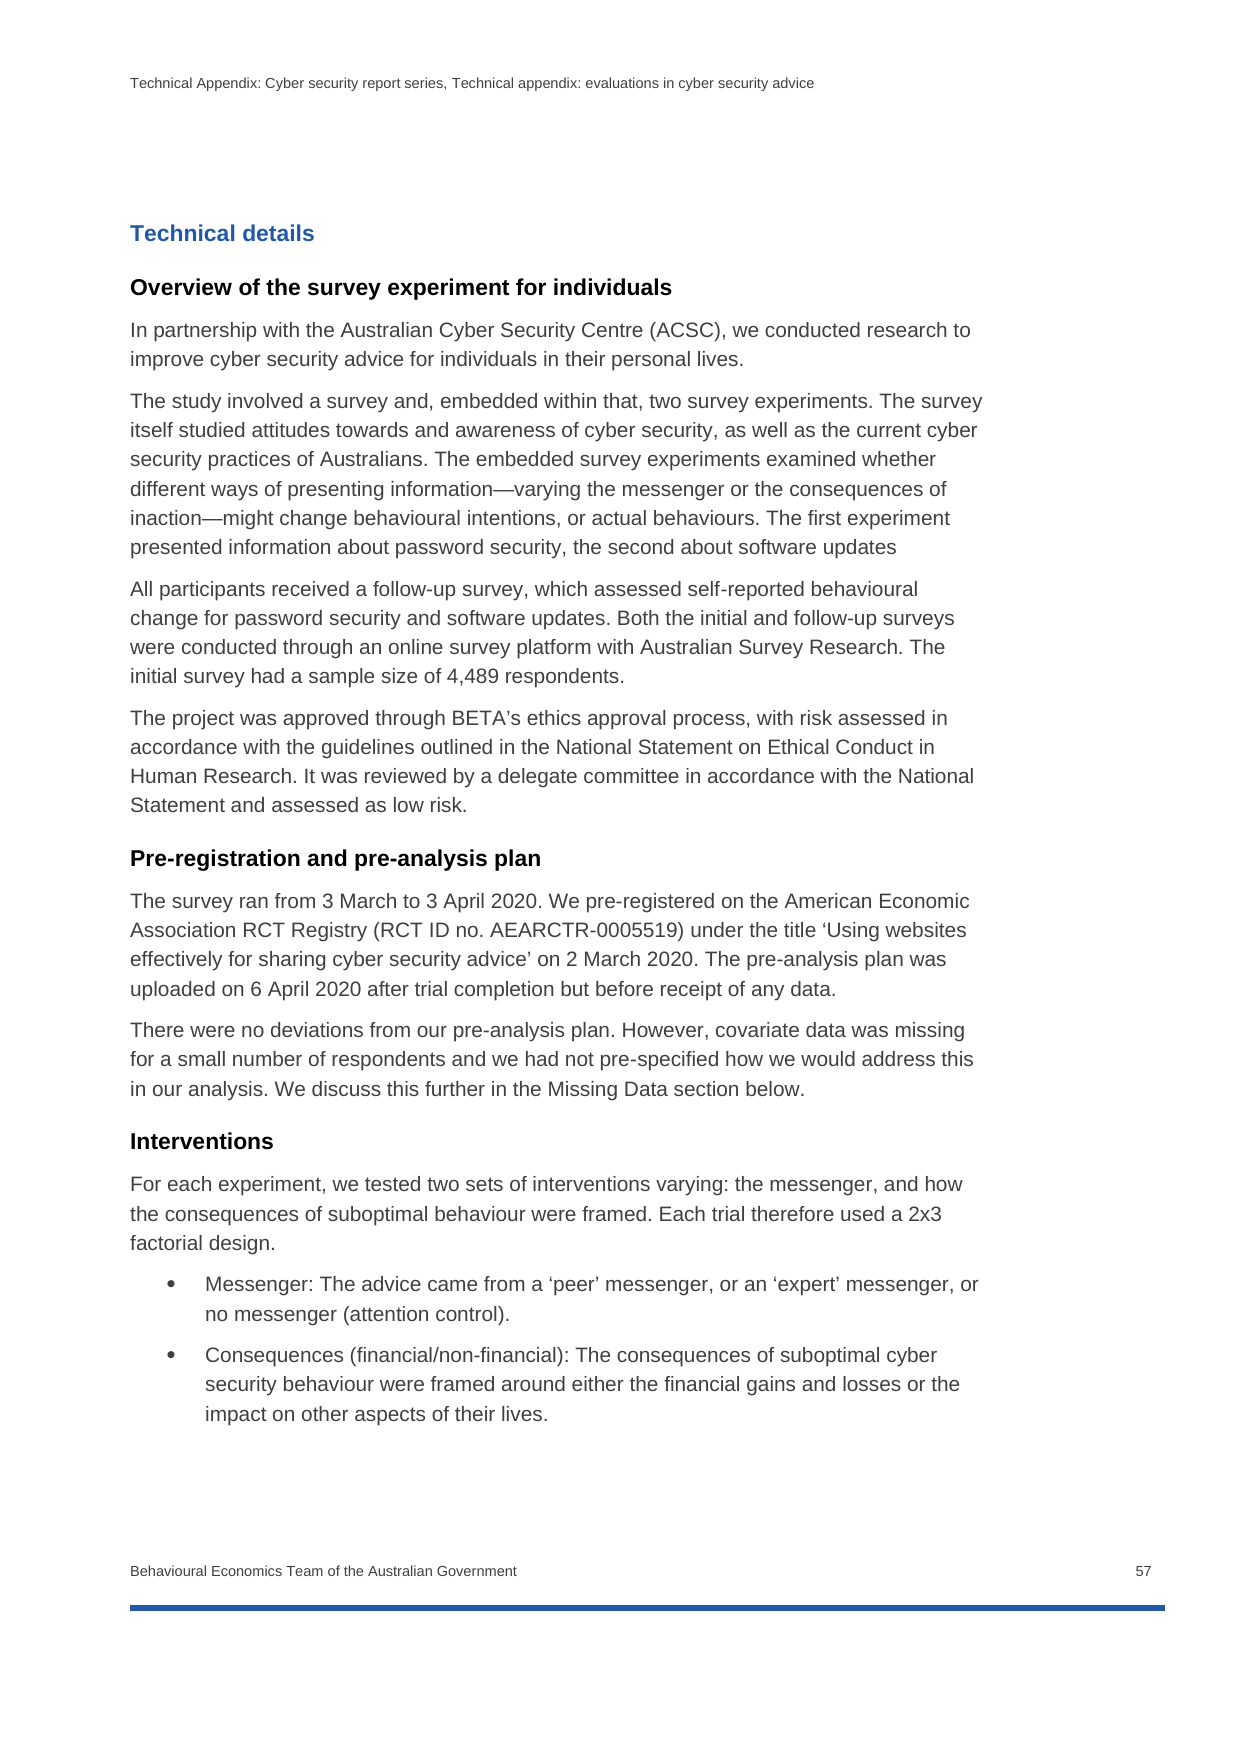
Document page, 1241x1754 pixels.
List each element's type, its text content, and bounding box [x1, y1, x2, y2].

subtitle Pre-registration and pre-analysis plan [130, 842, 992, 871]
text The study involved a survey and, embedded within that, two survey experiments. The survey itself studied attitudes towards and awareness of cyber security, as well as the current cyber security practices of Australians. The embedded survey experiments examined whether different ways of presenting information—varying the messenger or the consequences of inaction—might change behavioural intentions, or actual behaviours. The first experiment presented information about password security, the second about software updates [130, 384, 992, 559]
text The survey ran from 3 March to 3 April 2020. We pre-registered on the American Economic Association RCT Registry (RCT ID no. AEARCTR-0005519) under the title ‘Using websites effectively for sharing cyber security advice’ on 2 March 2020. The pre-analysis plan was uploaded on 6 April 2020 after trial completion but before receipt of any data. [130, 884, 992, 1000]
text The project was approved through BETA’s ethics approval process, with risk assessed in accordance with the guidelines outlined in the National Statement on Ethical Conduct in Human Research. It was reviewed by a delegate committee in accordance with the National Statement and assessed as low risk. [130, 700, 992, 817]
subtitle Interventions [130, 1125, 992, 1154]
list Messenger: The advice came from a ‘peer’ messenger, or an ‘expert’ messenger, or no messenger (attention control). [167, 1267, 992, 1325]
list Consequences (financial/non-financial): The consequences of suboptimal cyber security behaviour were framed around either the financial gains and losses or the impact on other aspects of their lives. [167, 1338, 992, 1425]
subtitle Overview of the survey experiment for individuals [130, 271, 992, 300]
text There were no deviations from our pre-analysis plan. However, covariate data was missing for a small number of respondents and we had not pre-specified how we would address this in our analysis. We discuss this further in the Missing Data section below. [130, 1013, 992, 1100]
text All participants received a follow-up survey, which assessed self-reported behavioural change for password security and software updates. Both the initial and follow-up surveys were conducted through an online survey platform with Australian Survey Research. The initial survey had a sample size of 4,489 respondents. [130, 571, 992, 688]
text For each experiment, we tested two sets of interventions varying: the messenger, and how the consequences of suboptimal behaviour were framed. Each trial therefore used a 2x3 factorial design. [130, 1167, 992, 1254]
subtitle Technical details [130, 217, 992, 246]
text In partnership with the Australian Cyber Security Centre (ACSC), we conducted research to improve cyber security advice for individuals in their personal lives. [130, 313, 992, 371]
